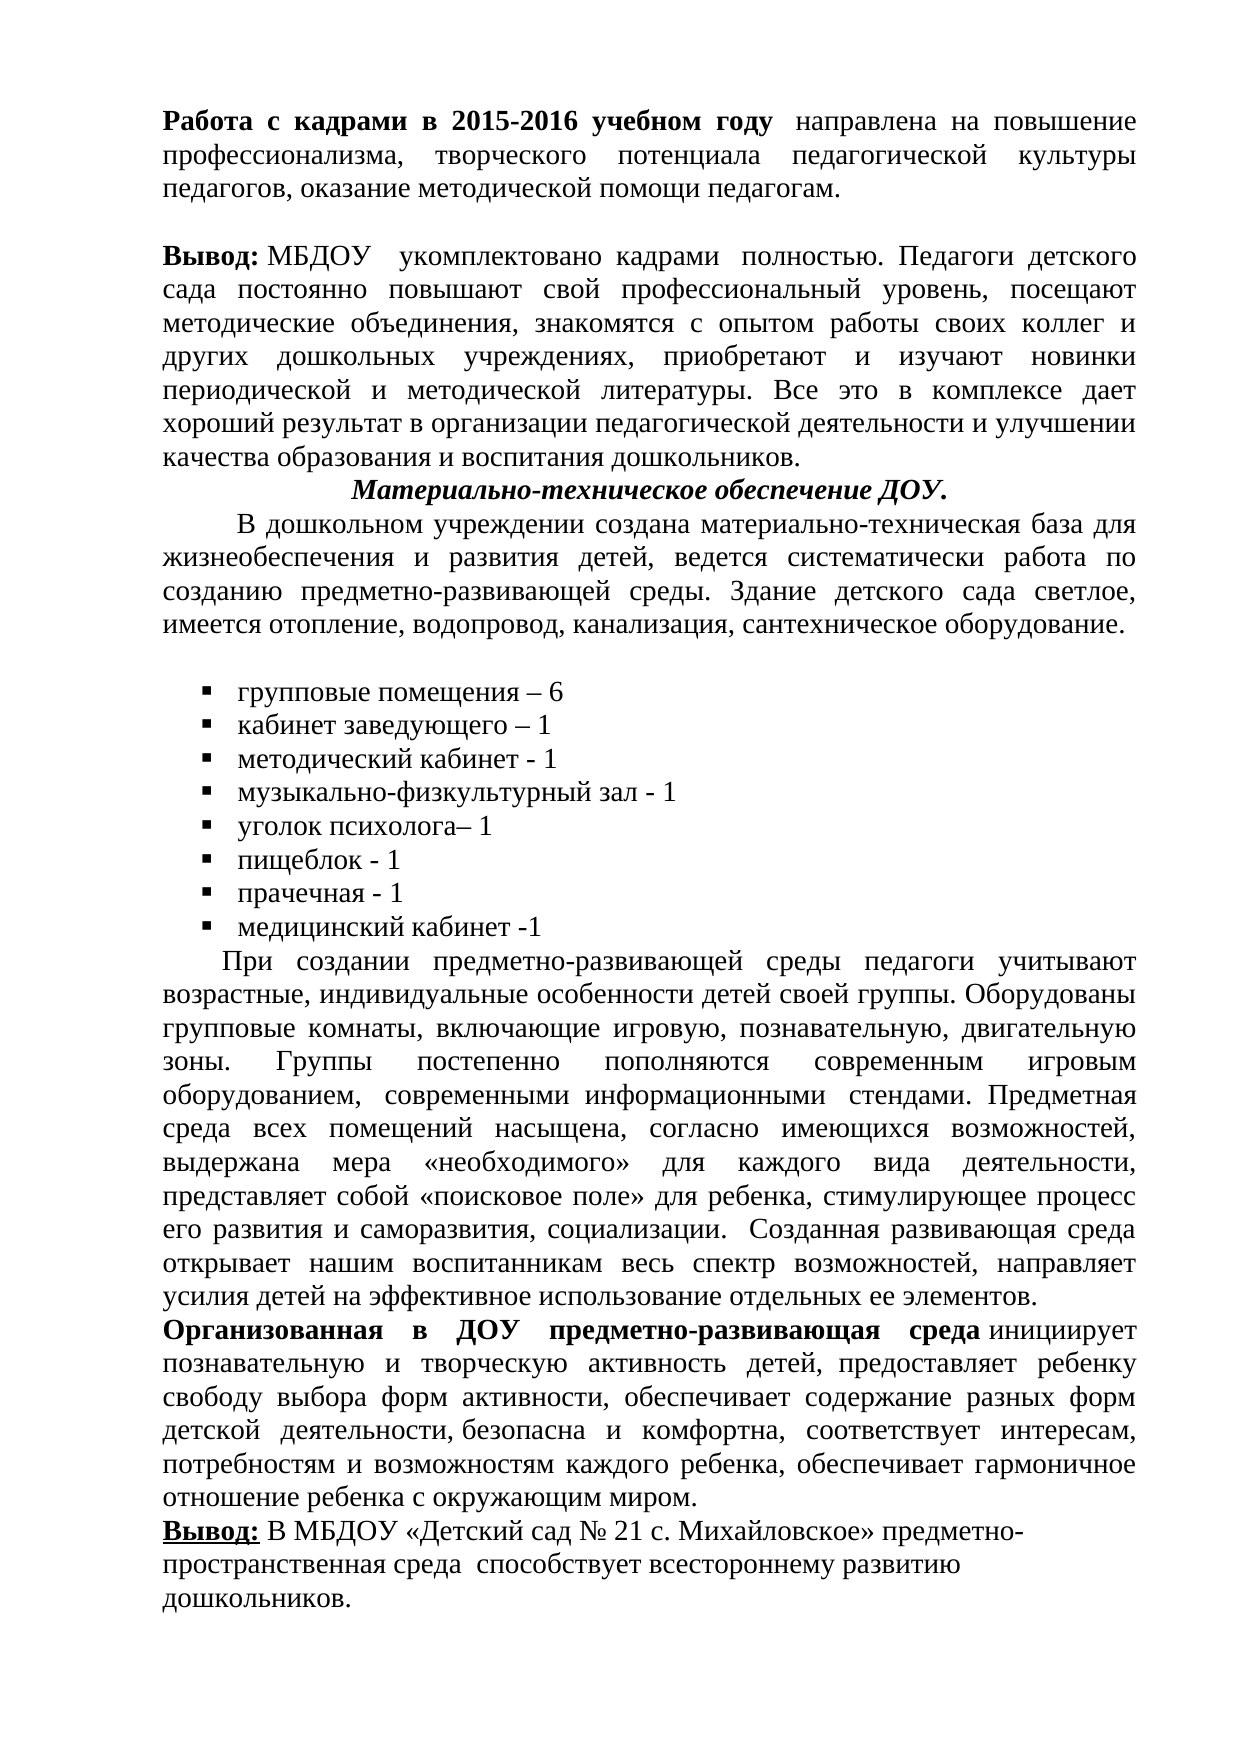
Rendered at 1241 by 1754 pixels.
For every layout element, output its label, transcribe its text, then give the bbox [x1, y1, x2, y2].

list пищеблок - 1 [200, 842, 1129, 876]
list методический кабинет - 1 [200, 741, 1137, 774]
text При создании предметно-развивающей среды педагоги учитывают возрастные, индивидуальные особенности детей своей группы. Оборудованы групповые комнаты, включающие игровую, познавательную, двигательную зоны. Группы постепенно пополняются современным игровым оборудованием, современными информационными стендами. Предметная среда всех помещений насыщена, согласно имеющихся возможностей, выдержана мера «необходимого» для каждого вида деятельности, представляет собой «поисковое поле» для ребенка, стимулирующее процесс его развития и саморазвития, социализации. Созданная развивающая среда открывает нашим воспитанникам весь спектр возможностей, направляет усилия детей на эффективное использование отдельных ее элементов. [162, 943, 1137, 1312]
list музыкально-физкультурный зал - 1 [200, 774, 1129, 808]
list медицинский кабинет -1 [200, 909, 1129, 943]
list прачечная - 1 [200, 876, 1129, 909]
list групповые помещения – 6 [200, 674, 1137, 707]
text Работа с кадрами в 2015-2016 учебном году направлена на повышение профессионализма, творческого потенциала педагогической культуры педагогов, оказание методической помощи педагогам. [162, 103, 1137, 204]
text В дошкольном учреждении создана материально-техническая база для жизнеобеспечения и развития детей, ведется систематически работа по созданию предметно-развивающей среды. Здание детского сада светлое, имеется отопление, водопровод, канализация, сантехническое оборудование. [162, 506, 1137, 640]
text Материально-техническое обеспечение ДОУ. [162, 472, 1137, 506]
list кабинет заведующего – 1 [200, 707, 1137, 741]
text Вывод: В МБДОУ «Детский сад № 21 с. Михайловское» предметно-пространственная среда способствует всестороннему развитию дошкольников. [162, 1513, 1137, 1614]
list уголок психолога– 1 [200, 808, 1129, 842]
text Организованная в ДОУ предметно-развивающая среда инициирует познавательную и творческую активность детей, предоставляет ребенку свободу выбора форм активности, обеспечивает содержание разных форм детской деятельности, безопасна и комфортна, соответствует интересам, потребностям и возможностям каждого ребенка, обеспечивает гармоничное отношение ребенка с окружающим миром. [162, 1312, 1137, 1513]
text Вывод: МБДОУ укомплектовано кадрами полностью. Педагоги детского сада постоянно повышают свой профессиональный уровень, посещают методические объединения, знакомятся с опытом работы своих коллег и других дошкольных учреждениях, приобретают и изучают новинки периодической и методической литературы. Все это в комплексе дает хороший результат в организации педагогической деятельности и улучшении качества образования и воспитания дошкольников. [162, 238, 1137, 472]
